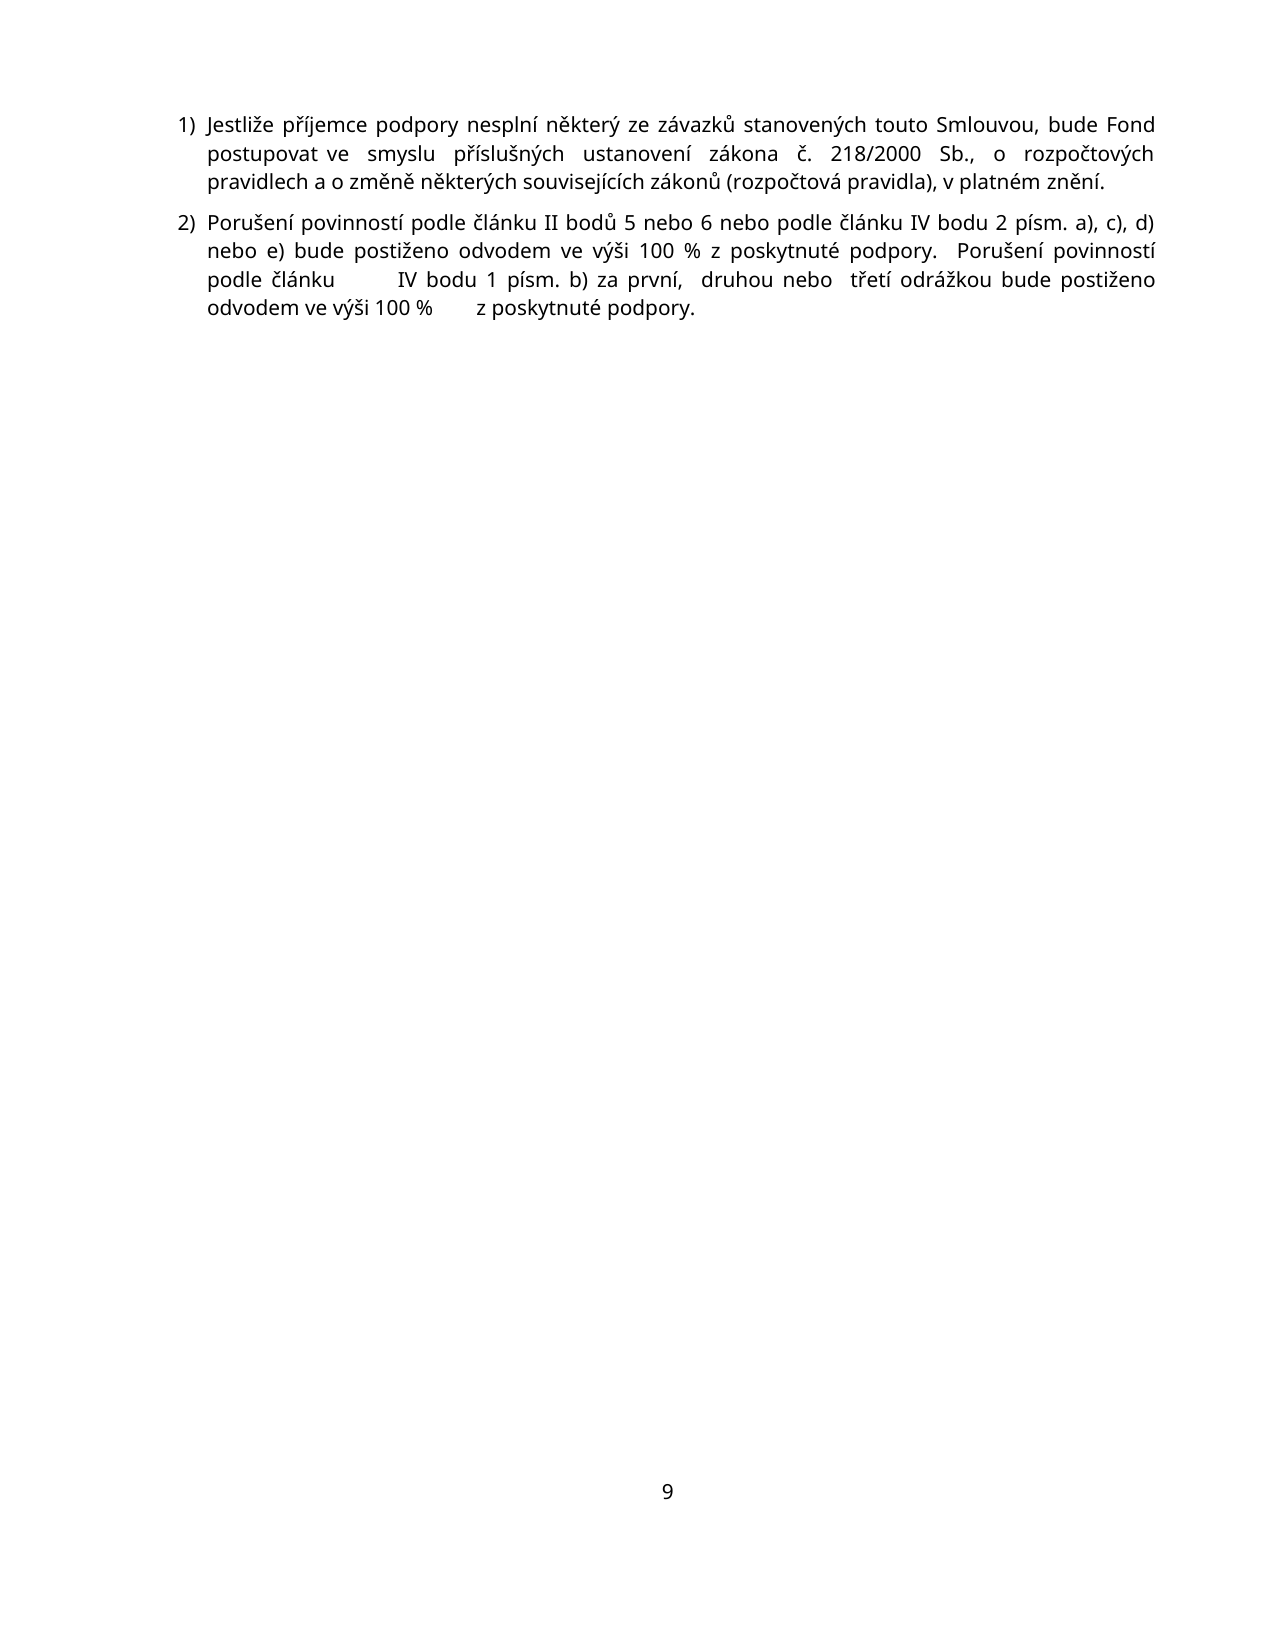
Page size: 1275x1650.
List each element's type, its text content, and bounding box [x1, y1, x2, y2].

list Jestliže příjemce podpory nesplní některý ze závazků stanovených touto Smlouvou, bude Fond postupovat ve smyslu příslušných ustanovení zákona č. 218/2000 Sb., o rozpočtových pravidlech a o změně některých souvisejících zákonů (rozpočtová pravidla), v platném znění. [177, 110, 1156, 196]
list Porušení povinností podle článku II bodů 5 nebo 6 nebo podle článku IV bodu 2 písm. a), c), d) nebo e) bude postiženo odvodem ve výši 100 % z poskytnuté podpory. Porušení povinností podle článku IV bodu 1 písm. b) za první, druhou nebo třetí odrážkou bude postiženo odvodem ve výši 100 % z poskytnuté podpory. [177, 208, 1157, 322]
